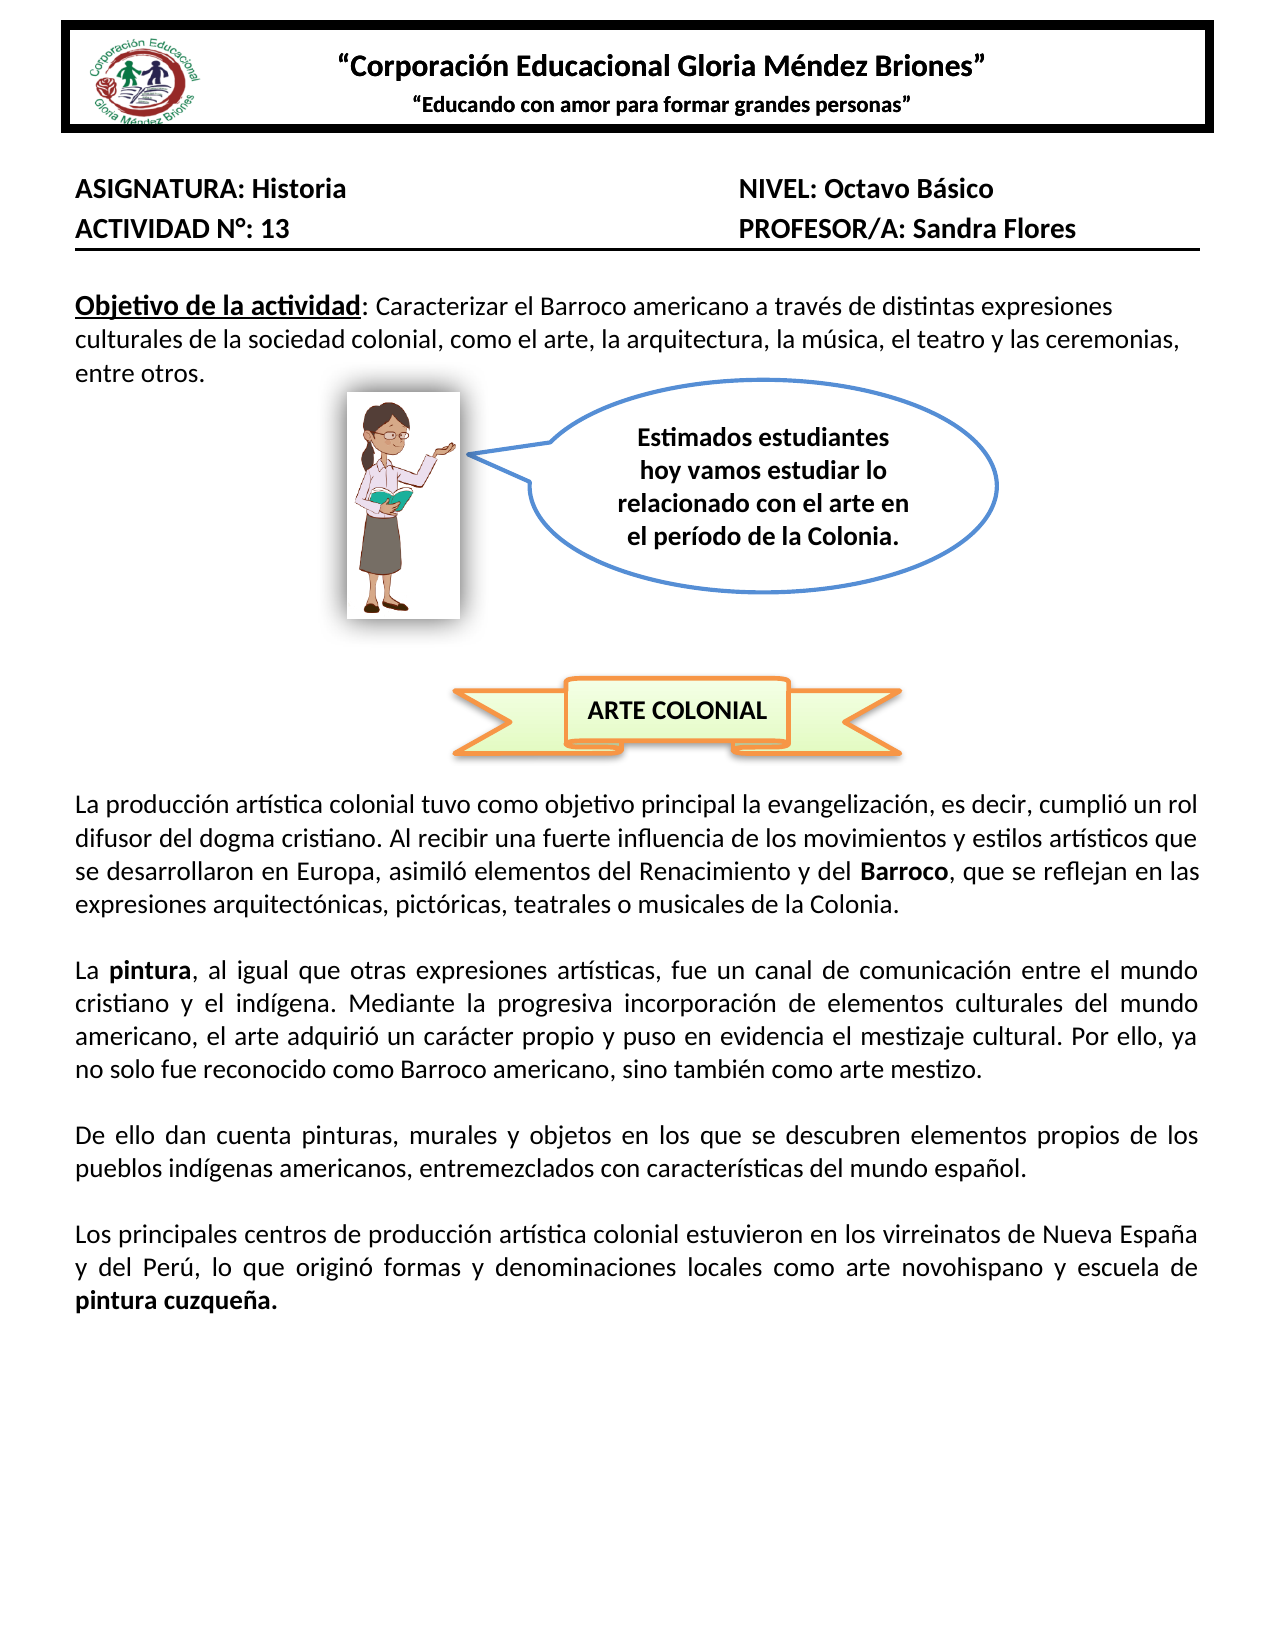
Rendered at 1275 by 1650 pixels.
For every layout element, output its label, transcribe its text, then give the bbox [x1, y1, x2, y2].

text Los principales centros de producción artística colonial estuvieron en los virreinatos de Nueva España y del Perú, lo que originó formas y denominaciones locales como arte novohispano y escuela de pintura cuzqueña. [75, 1217, 1200, 1316]
text La pintura, al igual que otras expresiones artísticas, fue un canal de comunicación entre el mundo cristiano y el indígena. Mediante la progresiva incorporación de elementos culturales del mundo americano, el arte adquirió un carácter propio y puso en evidencia el mestizaje cultural. Por ello, ya no solo fue reconocido como Barroco americano, sino también como arte mestizo. [75, 953, 1200, 1085]
text De ello dan cuenta pinturas, murales y objetos en los que se descubren elementos propios de los pueblos indígenas americanos, entremezclados con características del mundo español. [75, 1118, 1200, 1184]
text Objetivo de la actividad: Caracterizar el Barroco americano a través de distintas expresiones culturales de la sociedad colonial, como el arte, la arquitectura, la música, el teatro y las ceremonias, entre otros. [75, 287, 1200, 389]
picture [86, 37, 205, 124]
text La producción artística colonial tuvo como objetivo principal la evangelización, es decir, cumplió un rol difusor del dogma cristiano. Al recibir una fuerte influencia de los movimientos y estilos artísticos que se desarrollaron en Europa, asimiló elementos del Renacimiento y del Barroco, que se reflejan en las expresiones arquitectónicas, pictóricas, teatrales o musicales de la Colonia. [75, 788, 1200, 920]
text ACTIVIDAD N°: 13 PROFESOR/A: Sandra Flores [75, 211, 1200, 248]
text ASIGNATURA: Historia NIVEL: Octavo Básico [75, 170, 1200, 205]
picture [347, 392, 460, 619]
